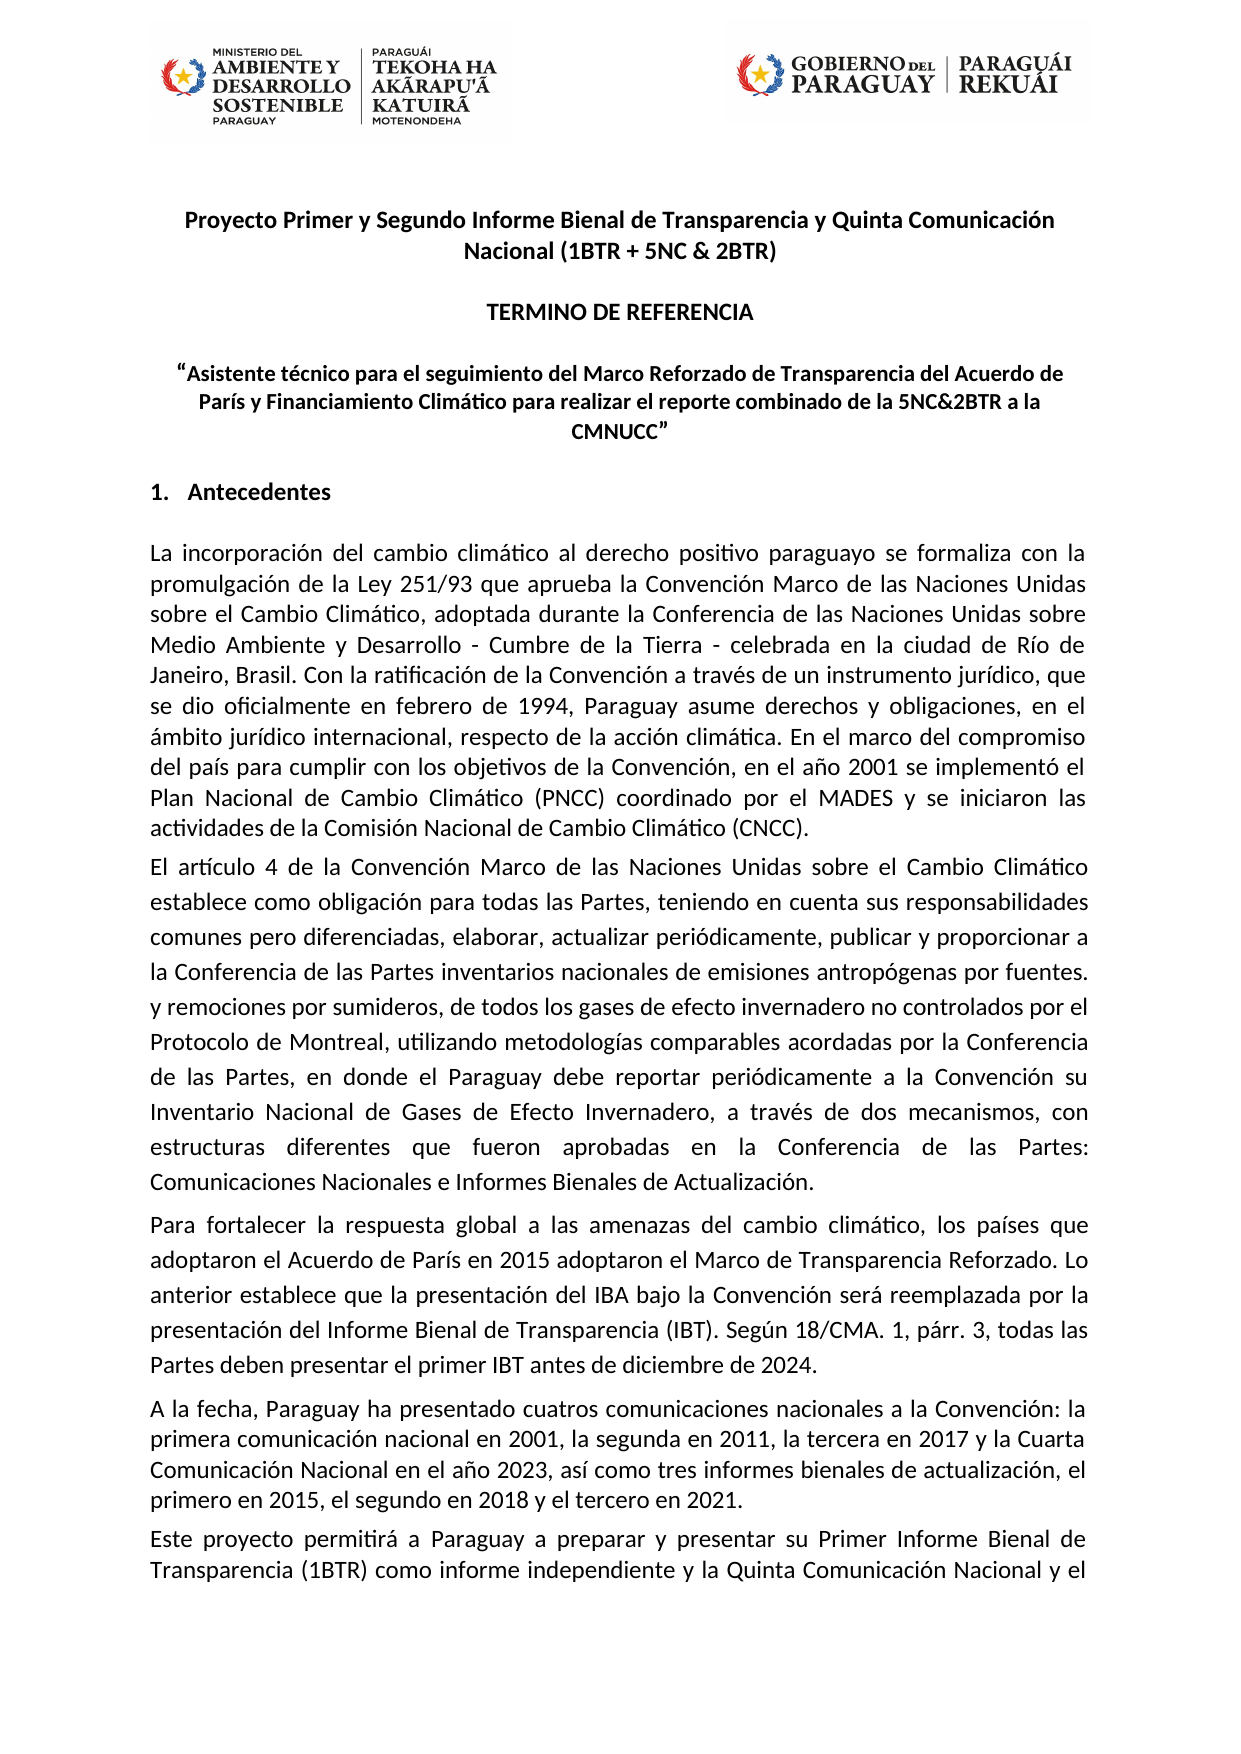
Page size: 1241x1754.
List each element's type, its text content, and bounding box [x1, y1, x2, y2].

text “Asistente técnico para el seguimiento del Marco Reforzado de Transparencia del Acuerdo de París y Financiamiento Climático para realizar el reporte combinado de la 5NC&2BTR a la CMNUCC” [150, 357, 1090, 446]
text El artículo 4 de la Convención Marco de las Naciones Unidas sobre el Cambio Climático establece como obligación para todas las Partes, teniendo en cuenta sus responsabilidades comunes pero diferenciadas, elaborar, actualizar periódicamente, publicar y proporcionar a la Conferencia de las Partes inventarios nacionales de emisiones antropógenas por fuentes. y remociones por sumideros, de todos los gases de efecto invernadero no controlados por el Protocolo de Montreal, utilizando metodologías comparables acordadas por la Conferencia de las Partes, en donde el Paraguay debe reportar periódicamente a la Convención su Inventario Nacional de Gases de Efecto Invernadero, a través de dos mecanismos, con estructuras diferentes que fueron aprobadas en la Conferencia de las Partes: Comunicaciones Nacionales e Informes Bienales de Actualización. [150, 851, 1090, 1197]
list Antecedentes [150, 477, 1090, 507]
text Para fortalecer la respuesta global a las amenazas del cambio climático, los países que adoptaron el Acuerdo de París en 2015 adoptaron el Marco de Transparencia Reforzado. Lo anterior establece que la presentación del IBA bajo la Convención será reemplazada por la presentación del Informe Bienal de Transparencia (IBT). Según 18/CMA. 1, párr. 3, todas las Partes deben presentar el primer IBT antes de diciembre de 2024. [150, 1209, 1090, 1380]
picture [726, 19, 1091, 124]
text A la fecha, Paraguay ha presentado cuatros comunicaciones nacionales a la Convención: la primera comunicación nacional en 2001, la segunda en 2011, la tercera en 2017 y la Cuarta Comunicación Nacional en el año 2023, así como tres informes bienales de actualización, el primero en 2015, el segundo en 2018 y el tercero en 2021. [150, 1393, 1087, 1515]
text Proyecto Primer y Segundo Informe Bienal de Transparencia y Quinta Comunicación Nacional (1BTR + 5NC & 2BTR) [150, 204, 1090, 265]
picture [150, 20, 512, 145]
text TERMINO DE REFERENCIA [150, 296, 1090, 326]
text La incorporación del cambio climático al derecho positivo paraguayo se formaliza con la promulgación de la Ley 251/93 que aprueba la Convención Marco de las Naciones Unidas sobre el Cambio Climático, adoptada durante la Conferencia de las Naciones Unidas sobre Medio Ambiente y Desarrollo - Cumbre de la Tierra - celebrada en la ciudad de Río de Janeiro, Brasil. Con la ratificación de la Convención a través de un instrumento jurídico, que se dio oficialmente en febrero de 1994, Paraguay asume derechos y obligaciones, en el ámbito jurídico internacional, respecto de la acción climática. En el marco del compromiso del país para cumplir con los objetivos de la Convención, en el año 2001 se implementó el Plan Nacional de Cambio Climático (PNCC) coordinado por el MADES y se iniciaron las actividades de la Comisión Nacional de Cambio Climático (CNCC). [150, 538, 1087, 843]
